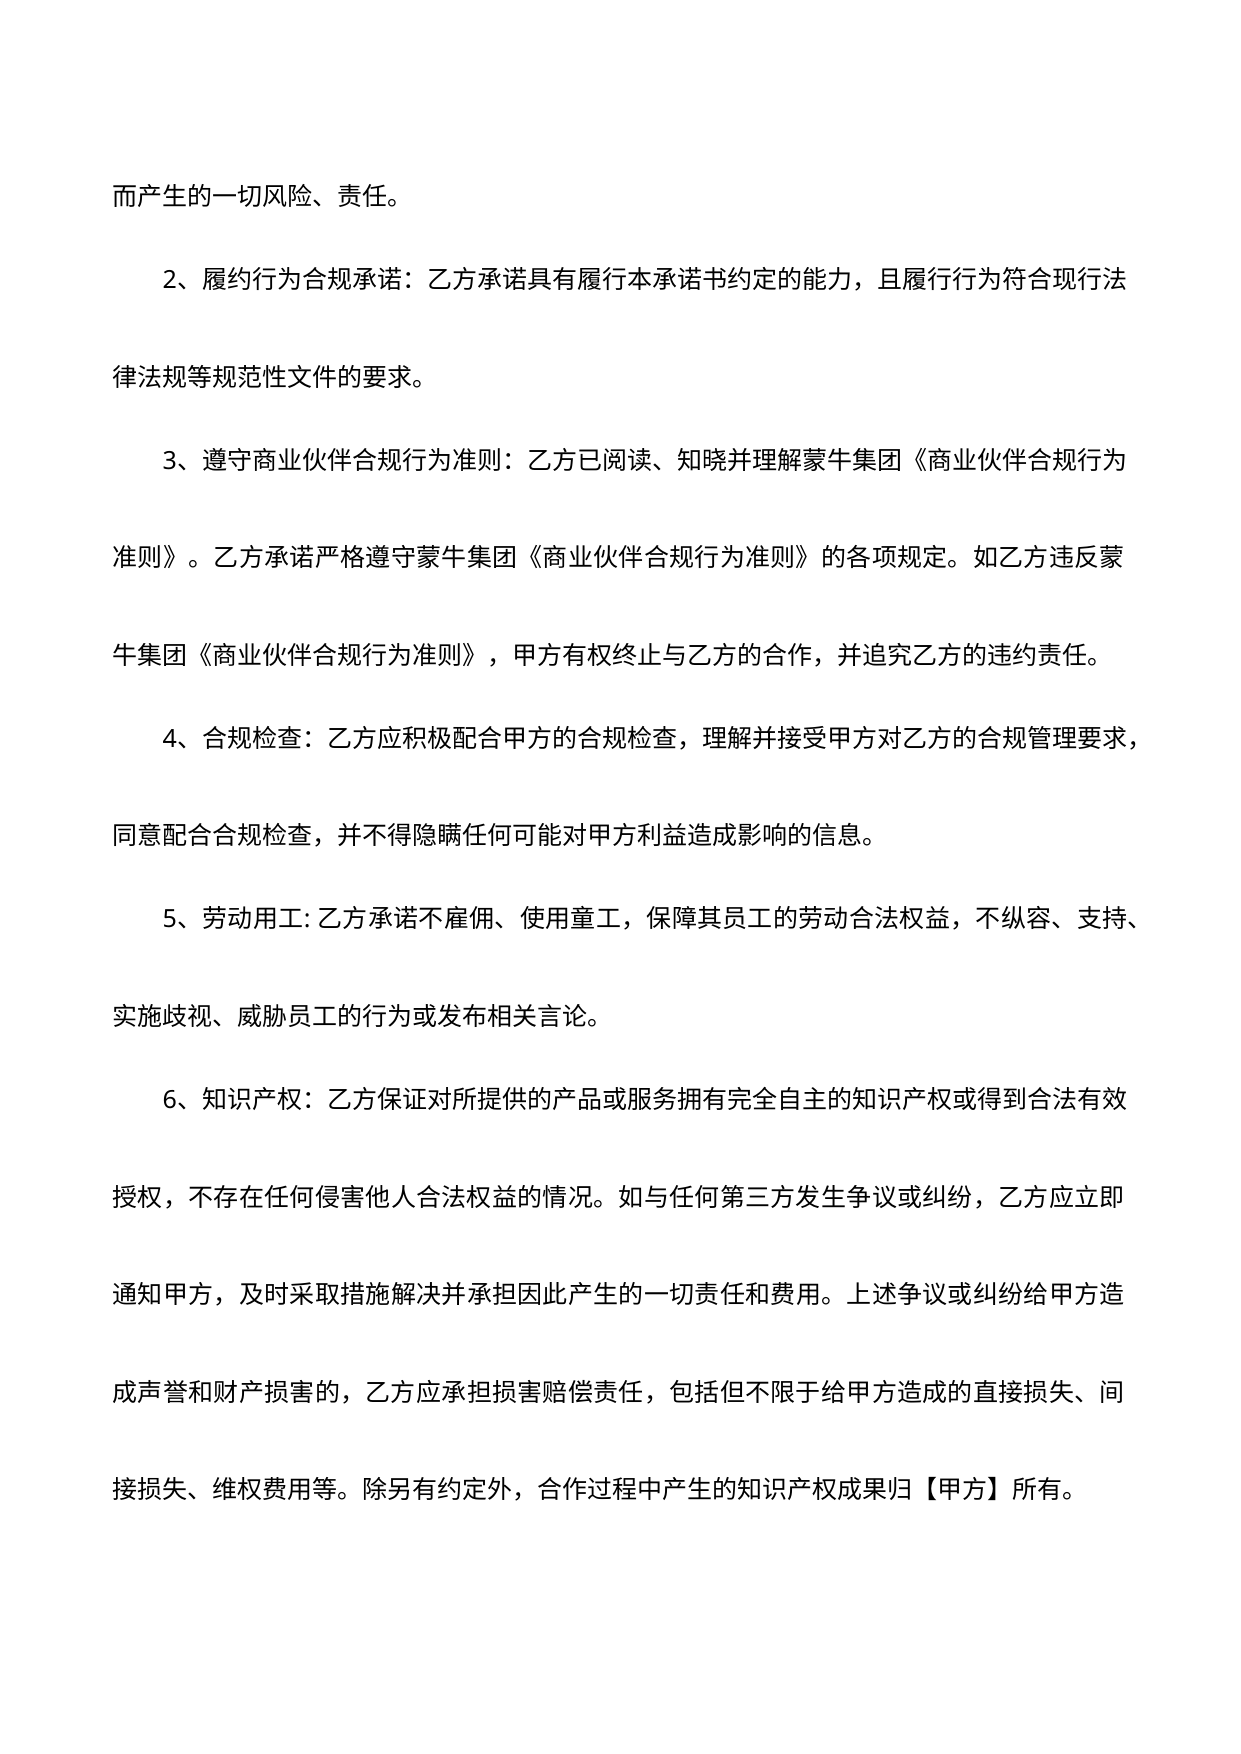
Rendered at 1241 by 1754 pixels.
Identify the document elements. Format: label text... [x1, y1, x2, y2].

text 3、遵守商业伙伴合规行为准则：乙方已阅读、知晓并理解蒙牛集团《商业伙伴合规行为准则》。乙方承诺严格遵守蒙牛集团《商业伙伴合规行为准则》的各项规定。如乙方违反蒙牛集团《商业伙伴合规行为准则》，甲方有权终止与乙方的合作，并追究乙方的违约责任。 [112, 426, 1128, 686]
text 4、合规检查：乙方应积极配合甲方的合规检查，理解并接受甲方对乙方的合规管理要求，同意配合合规检查，并不得隐瞒任何可能对甲方利益造成影响的信息。 [112, 704, 1128, 866]
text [112, 162, 1128, 227]
text 5、劳动用工: 乙方承诺不雇佣、使用童工，保障其员工的劳动合法权益，不纵容、支持、实施歧视、威胁员工的行为或发布相关言论。 [112, 884, 1128, 1047]
text 2、履约行为合规承诺：乙方承诺具有履行本承诺书约定的能力，且履行行为符合现行法律法规等规范性文件的要求。 [112, 245, 1128, 408]
text 6、知识产权：乙方保证对所提供的产品或服务拥有完全自主的知识产权或得到合法有效授权，不存在任何侵害他人合法权益的情况。如与任何第三方发生争议或纠纷，乙方应立即通知甲方，及时采取措施解决并承担因此产生的一切责任和费用。上述争议或纠纷给甲方造成声誉和财产损害的，乙方应承担损害赔偿责任，包括但不限于给甲方造成的直接损失、间接损失、维权费用等。除另有约定外，合作过程中产生的知识产权成果归【甲方】所有。 [112, 1065, 1128, 1520]
